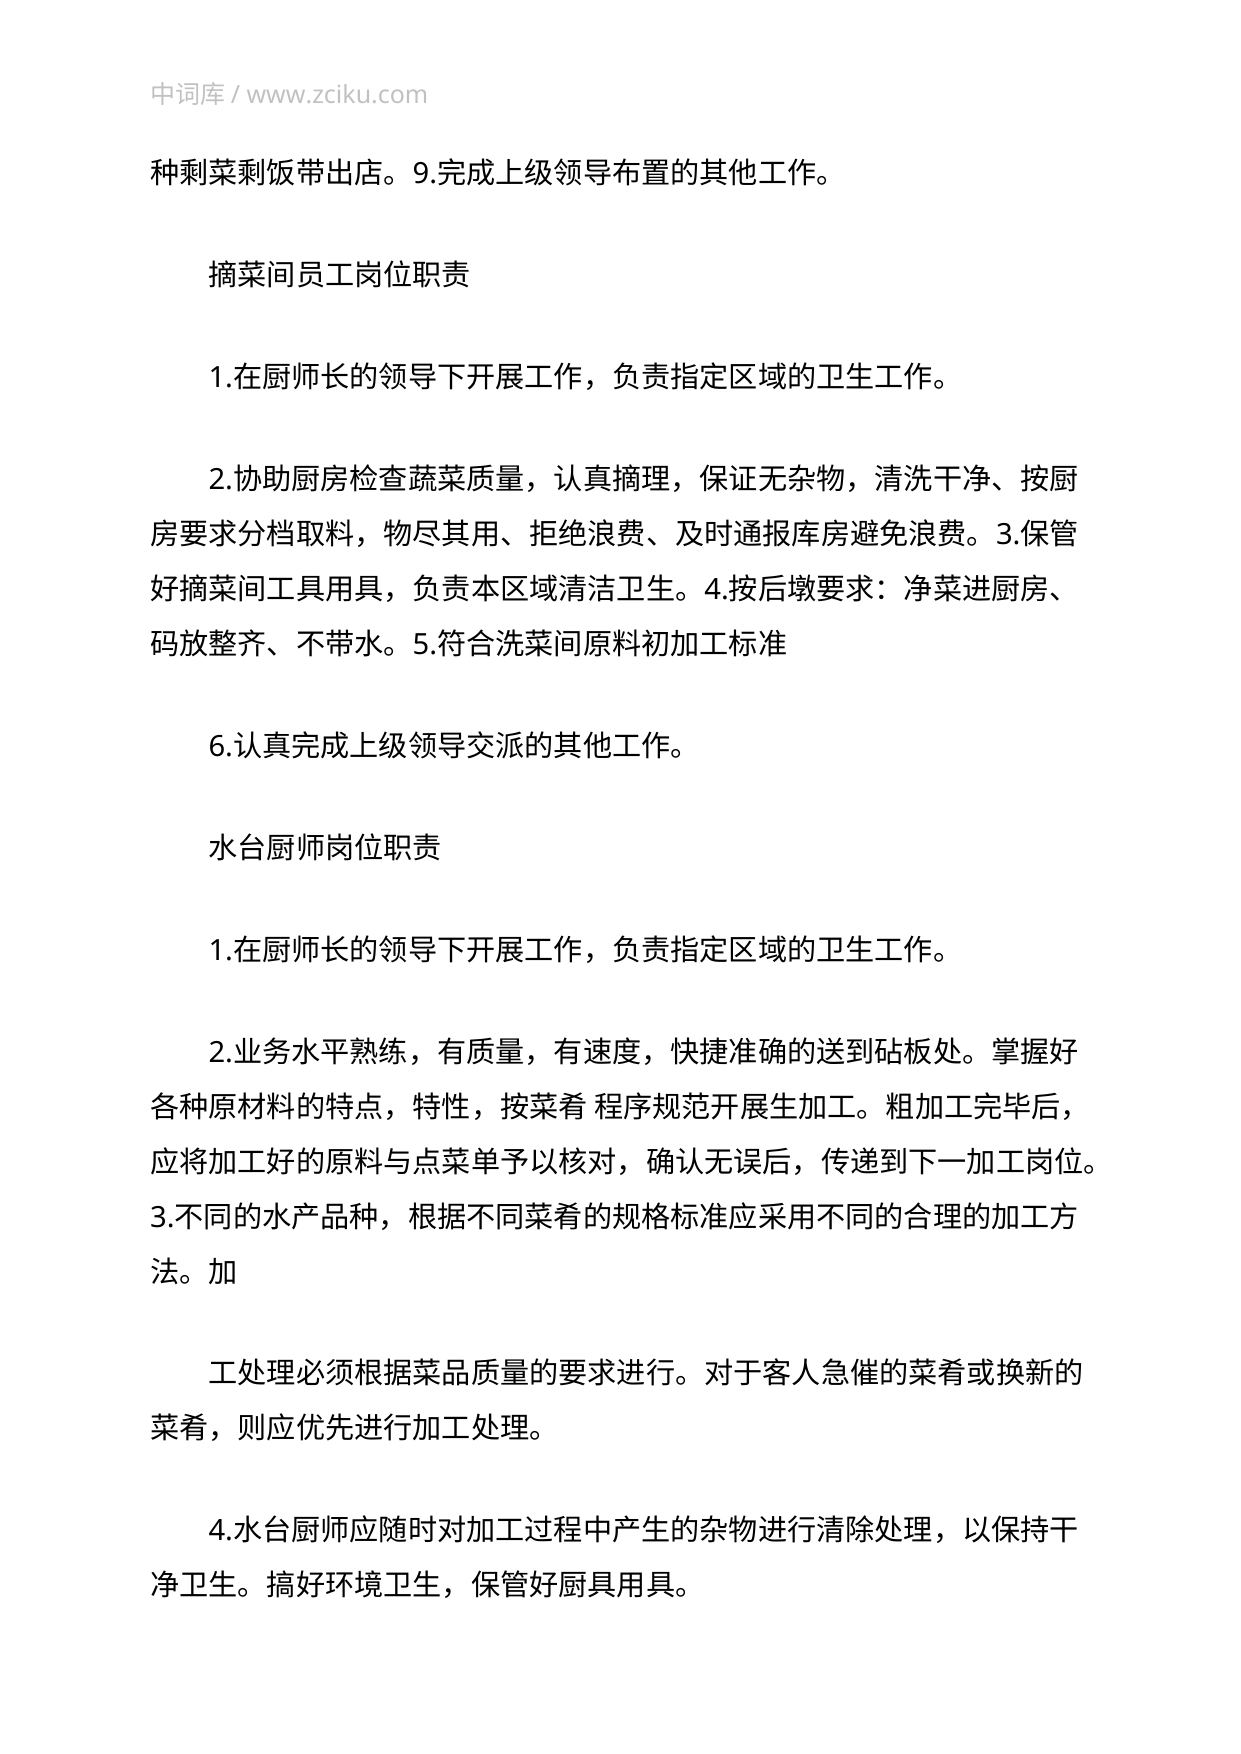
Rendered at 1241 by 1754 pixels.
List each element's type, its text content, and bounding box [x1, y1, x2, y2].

text 摘菜间员工岗位职责 [150, 252, 1090, 294]
text 1.在厨师长的领导下开展工作，负责指定区域的卫生工作。 [150, 926, 1090, 969]
text 工处理必须根据菜品质量的要求进行。对于客人急催的菜肴或换新的菜肴，则应优先进行加工处理。 [150, 1350, 1090, 1447]
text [150, 150, 1090, 192]
text 2.协助厨房检查蔬菜质量，认真摘理，保证无杂物，清洗干净、按厨房要求分档取料，物尽其用、拒绝浪费、及时通报库房避免浪费。3.保管好摘菜间工具用具，负责本区域清洁卫生。4.按后墩要求：净菜进厨房、码放整齐、不带水。5.符合洗菜间原料初加工标准 [150, 456, 1090, 663]
text 4.水台厨师应随时对加工过程中产生的杂物进行清除处理，以保持干净卫生。搞好环境卫生，保管好厨具用具。 [150, 1507, 1090, 1604]
text 6.认真完成上级领导交派的其他工作。 [150, 723, 1090, 765]
text 2.业务水平熟练，有质量，有速度，快捷准确的送到砧板处。掌握好各种原材料的特点，特性，按菜肴 程序规范开展生加工。粗加工完毕后，应将加工好的原料与点菜单予以核对，确认无误后，传递到下一加工岗位。3.不同的水产品种，根据不同菜肴的规格标准应采用不同的合理的加工方法。加 [150, 1028, 1090, 1291]
text 1.在厨师长的领导下开展工作，负责指定区域的卫生工作。 [150, 354, 1090, 396]
text 水台厨师岗位职责 [150, 825, 1090, 867]
